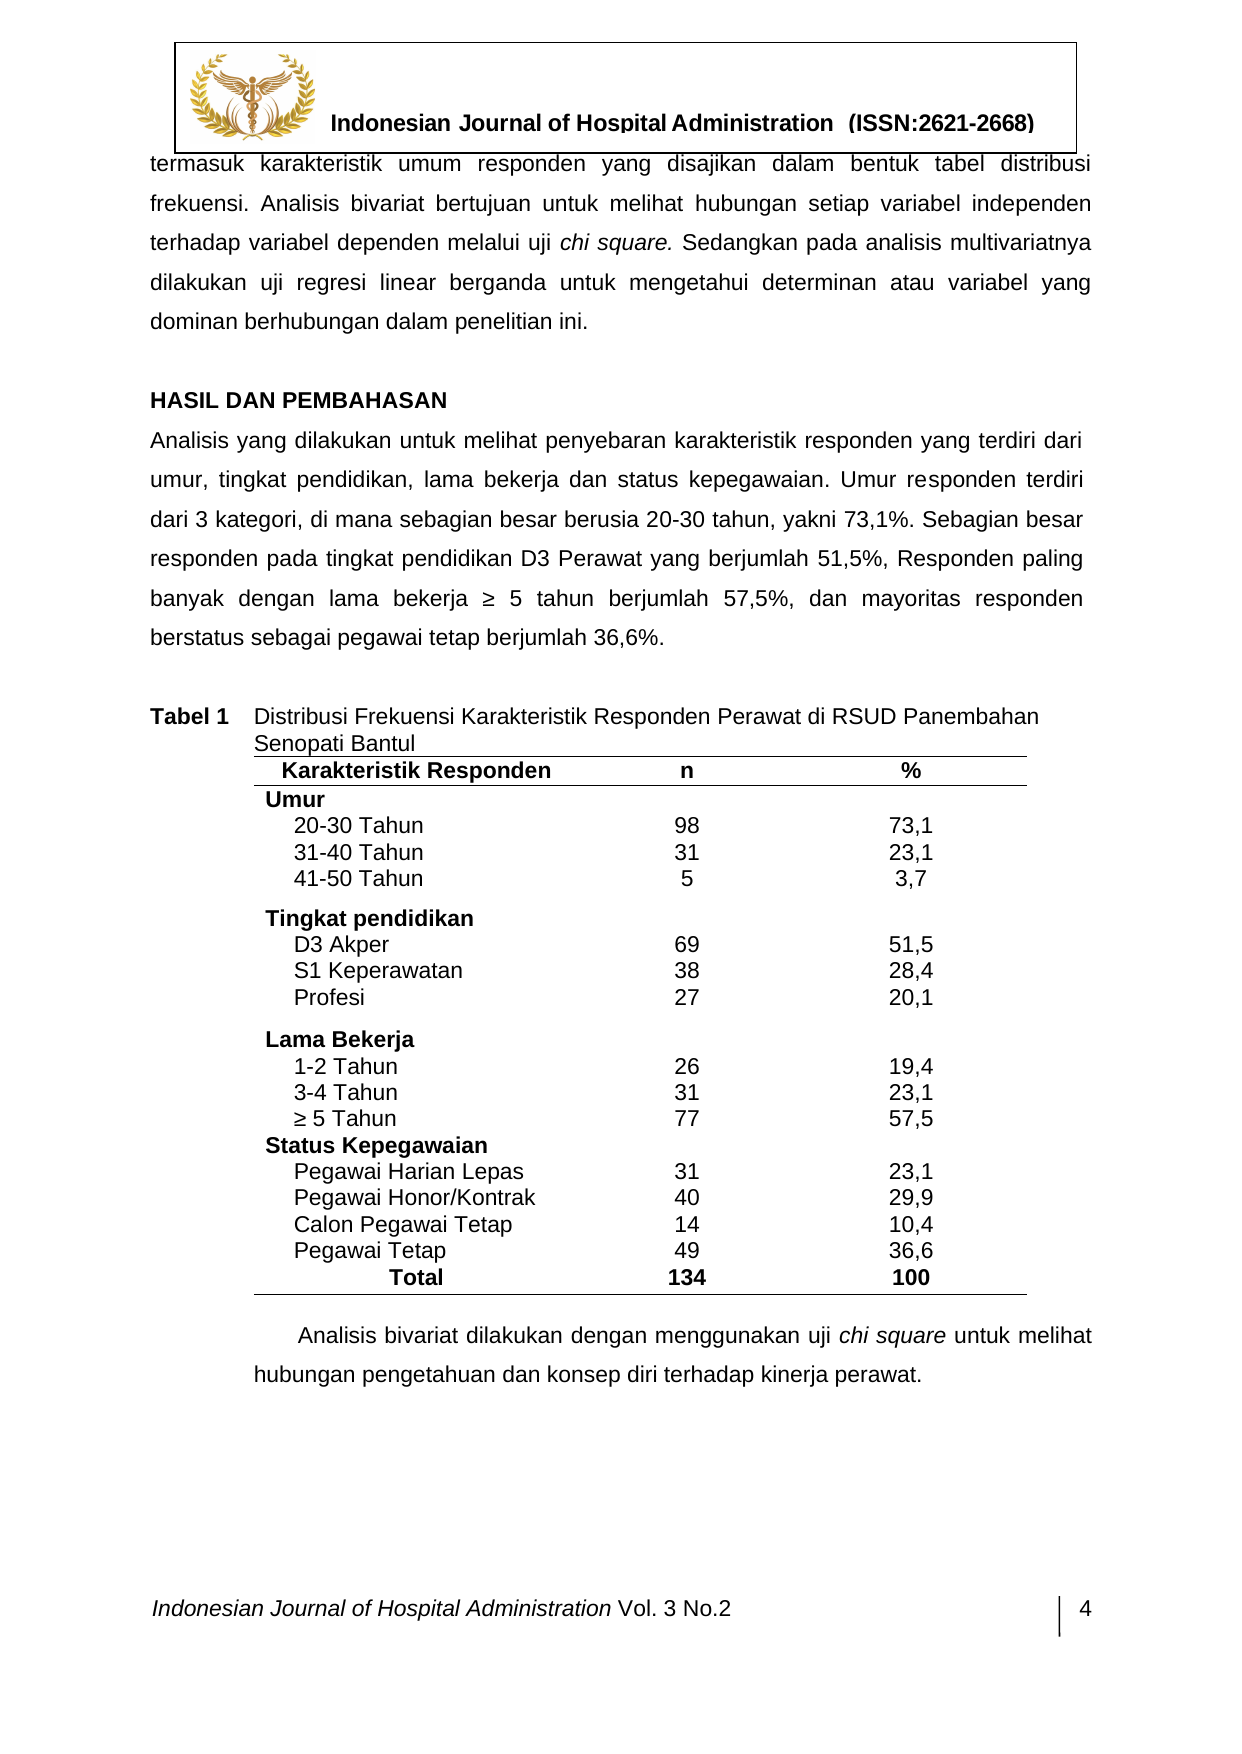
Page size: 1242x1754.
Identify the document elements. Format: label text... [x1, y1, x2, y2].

table_cell 73,1 23,1 3,7 [795, 786, 1027, 905]
table_cell 31 40 14 49 [579, 1132, 795, 1263]
table_header n [579, 757, 795, 785]
table_header % [795, 757, 1027, 785]
table_cell Lama Bekerja 1-2 Tahun 3-4 Tahun ≥ 5 Tahun [254, 1026, 579, 1132]
table_cell 100 [795, 1264, 1027, 1294]
table_header Karakteristik Responden [254, 757, 579, 785]
table_cell 69 38 27 [579, 905, 795, 1026]
table_cell 98 31 5 [579, 786, 795, 905]
table_cell Total [254, 1264, 579, 1294]
table_cell 19,4 23,1 57,5 [795, 1026, 1027, 1132]
table_cell Tingkat pendidikan D3 Akper S1 Keperawatan Profesi [254, 905, 579, 1026]
text Analisis yang dilakukan untuk melihat penyebaran karakteristik responden yang terdiri dari umur, tingkat pendidikan, lama bekerja dan status kepegawaian. Umur responden terdiri dari 3 kategori, di mana sebagian besar berusia 20-30 tahun, yakni 73,1%. Sebagian besar responden pada tingkat pendidikan D3 Perawat yang berjumlah 51,5%, Responden paling banyak dengan lama bekerja ≥ 5 tahun berjumlah 57,5%, dan mayoritas responden berstatus sebagai pegawai tetap berjumlah 36,6%. [150, 427, 1083, 650]
table_cell Status Kepegawaian Pegawai Harian Lepas Pegawai Honor/Kontrak Calon Pegawai Tetap Pegawai Tetap [254, 1132, 579, 1263]
text Analisis bivariat dilakukan dengan menggunakan uji chi square untuk melihat hubungan pengetahuan dan konsep diri terhadap kinerja perawat. [253, 1322, 1092, 1387]
picture [190, 50, 315, 144]
table_cell 51,5 28,4 20,1 [795, 905, 1027, 1026]
text HASIL DAN PEMBAHASAN [150, 387, 1082, 413]
table_cell 23,1 29,9 10,4 36,6 [795, 1132, 1027, 1263]
text Tabel 1 Distribusi Frekuensi Karakteristik Responden Perawat di RSUD Panembahan Senopati Bantul [150, 703, 1095, 756]
table_cell Umur 20-30 Tahun 31-40 Tahun 41-50 Tahun [254, 786, 579, 905]
table_cell 134 [579, 1264, 795, 1294]
table_cell 26 31 77 [579, 1026, 795, 1132]
